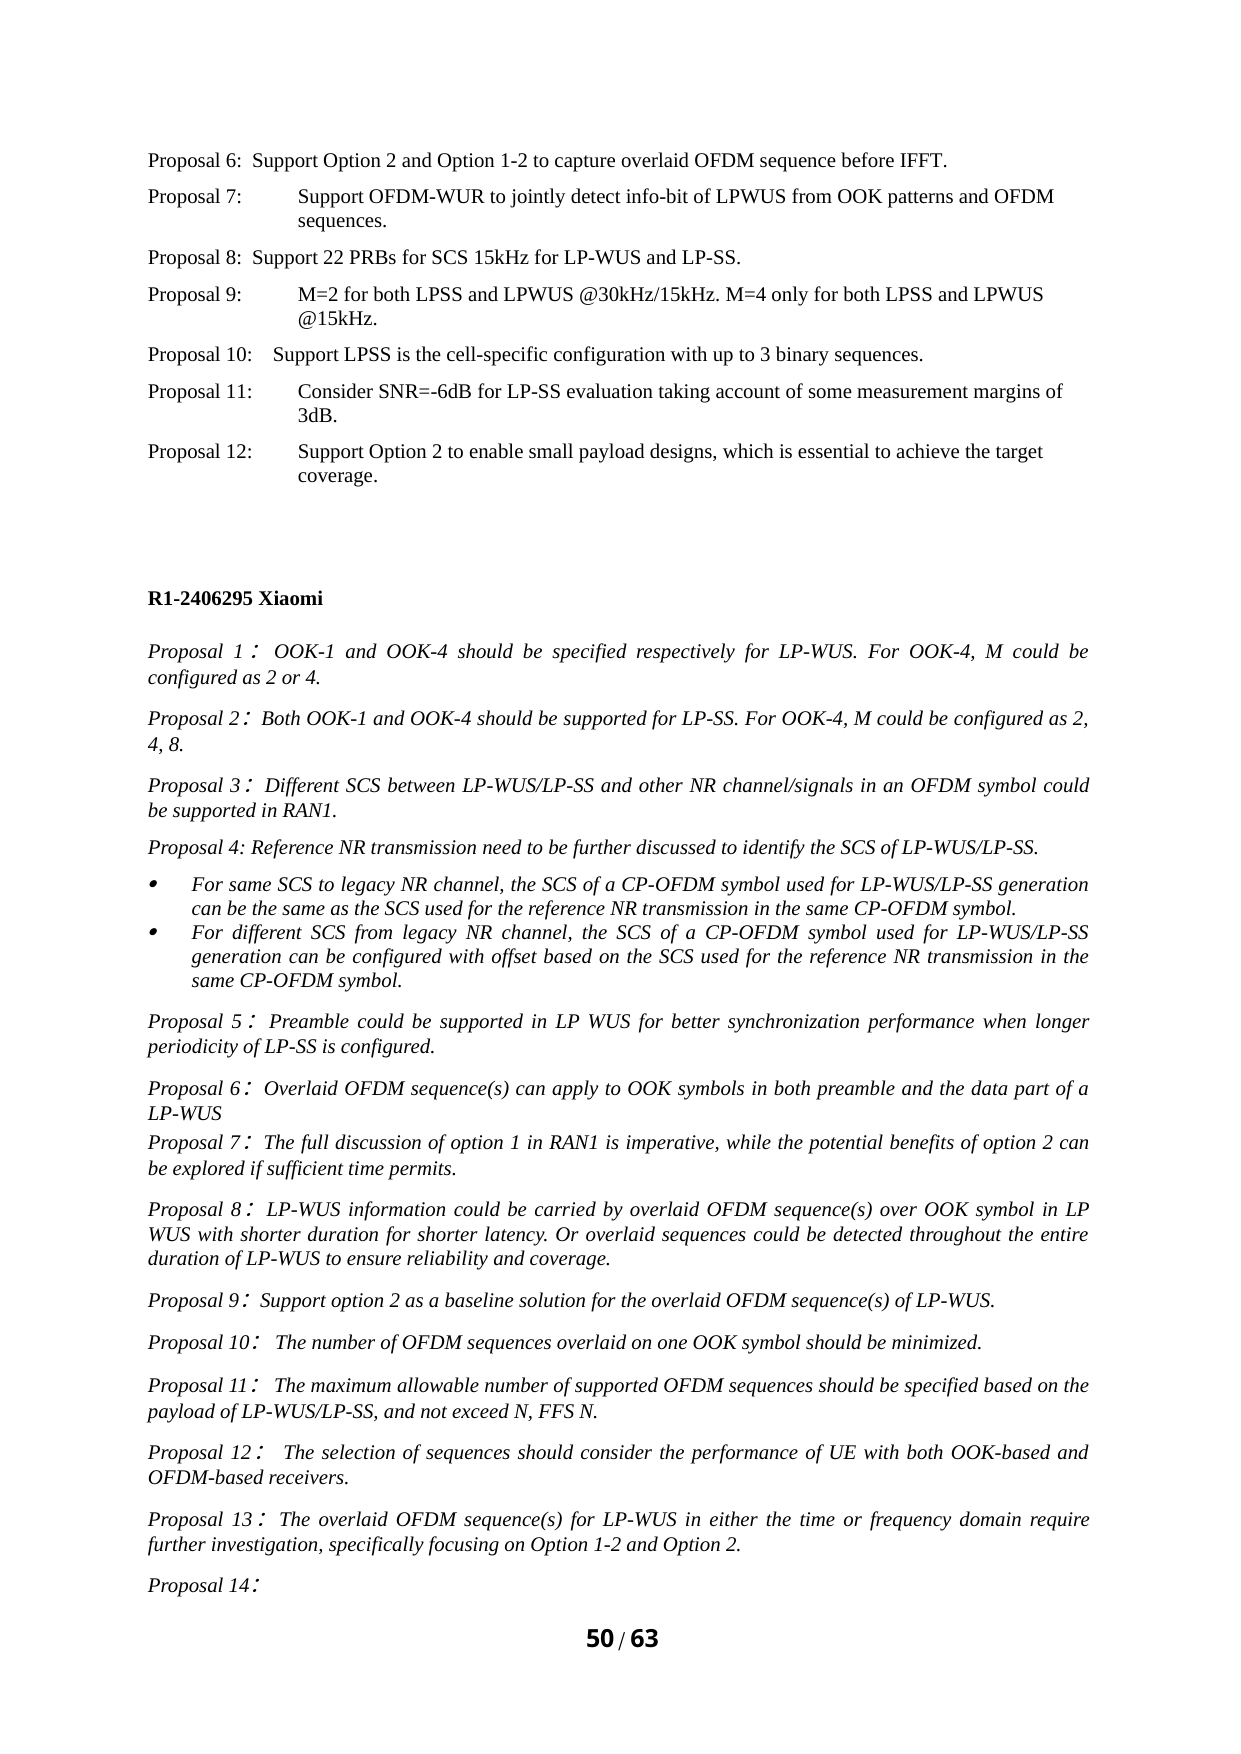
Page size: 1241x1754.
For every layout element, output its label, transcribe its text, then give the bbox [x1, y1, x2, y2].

text Proposal 8: Support 22 PRBs for SCS 15kHz for LP-WUS and LP-SS. [148, 245, 1092, 269]
text Proposal 14： [148, 1569, 1092, 1599]
text Proposal 10： The number of OFDM sequences overlaid on one OOK symbol should be minimized. [148, 1326, 1092, 1356]
text Proposal 2：Both OOK-1 and OOK-4 should be supported for LP-SS. For OOK-4, M could be configured as 2, 4, 8. [148, 701, 1092, 756]
text Proposal 10: Support LPSS is the cell-specific configuration with up to 3 binary sequences. [148, 342, 1092, 366]
text Proposal 6: Support Option 2 and Option 1-2 to capture overlaid OFDM sequence before IFFT. [148, 148, 1092, 172]
text Proposal 13：The overlaid OFDM sequence(s) for LP-WUS in either the time or frequency domain require further investigation, specifically focusing on Option 1-2 and Option 2. [148, 1502, 1092, 1556]
text Proposal 8：LP-WUS information could be carried by overlaid OFDM sequence(s) over OOK symbol in LP WUS with shorter duration for shorter latency. Or overlaid sequences could be detected throughout the entire duration of LP-WUS to ensure reliability and coverage. [148, 1192, 1092, 1270]
text Proposal 5：Preamble could be supported in LP WUS for better synchronization performance when longer periodicity of LP-SS is configured. [148, 1004, 1092, 1058]
text Proposal 6：Overlaid OFDM sequence(s) can apply to OOK symbols in both preamble and the data part of a LP-WUS [148, 1071, 1092, 1125]
text Proposal 12： The selection of sequences should consider the performance of UE with both OOK-based and OFDM-based receivers. [148, 1435, 1092, 1489]
text Proposal 9: M=2 for both LPSS and LPWUS @30kHz/15kHz. M=4 only for both LPSS and LPWUS @15kHz. [148, 281, 1092, 329]
text Proposal 7：The full discussion of option 1 in RAN1 is imperative, while the potential benefits of option 2 can be explored if sufficient time permits. [148, 1125, 1092, 1179]
list For different SCS from legacy NR channel, the SCS of a CP-OFDM symbol used for LP-WUS/LP-SS generation can be configured with offset based on the SCS used for the reference NR transmission in the same CP-OFDM symbol. [148, 919, 1092, 992]
text Proposal 12: Support Option 2 to enable small payload designs, which is essential to achieve the target coverage. [148, 439, 1092, 487]
text Proposal 4: Reference NR transmission need to be further discussed to identify the SCS of LP-WUS/LP-SS. [148, 835, 1092, 859]
text Proposal 9：Support option 2 as a baseline solution for the overlaid OFDM sequence(s) of LP-WUS. [148, 1283, 1092, 1313]
text Proposal 1：OOK-1 and OOK-4 should be specified respectively for LP-WUS. For OOK-4, M could be configured as 2 or 4. [148, 634, 1092, 689]
text Proposal 3：Different SCS between LP-WUS/LP-SS and other NR channel/signals in an OFDM symbol could be supported in RAN1. [148, 768, 1092, 822]
text Proposal 7: Support OFDM-WUR to jointly detect info-bit of LPWUS from OOK patterns and OFDM sequences. [148, 184, 1092, 232]
list For same SCS to legacy NR channel, the SCS of a CP-OFDM symbol used for LP-WUS/LP-SS generation can be the same as the SCS used for the reference NR transmission in the same CP-OFDM symbol. [148, 871, 1092, 919]
text Proposal 11： The maximum allowable number of supported OFDM sequences should be specified based on the payload of LP-WUS/LP-SS, and not exceed N, FFS N. [148, 1368, 1092, 1423]
text Proposal 11: Consider SNR=-6dB for LP-SS evaluation taking account of some measurement margins of 3dB. [148, 379, 1092, 427]
text R1-2406295 Xiaomi [148, 586, 1092, 609]
